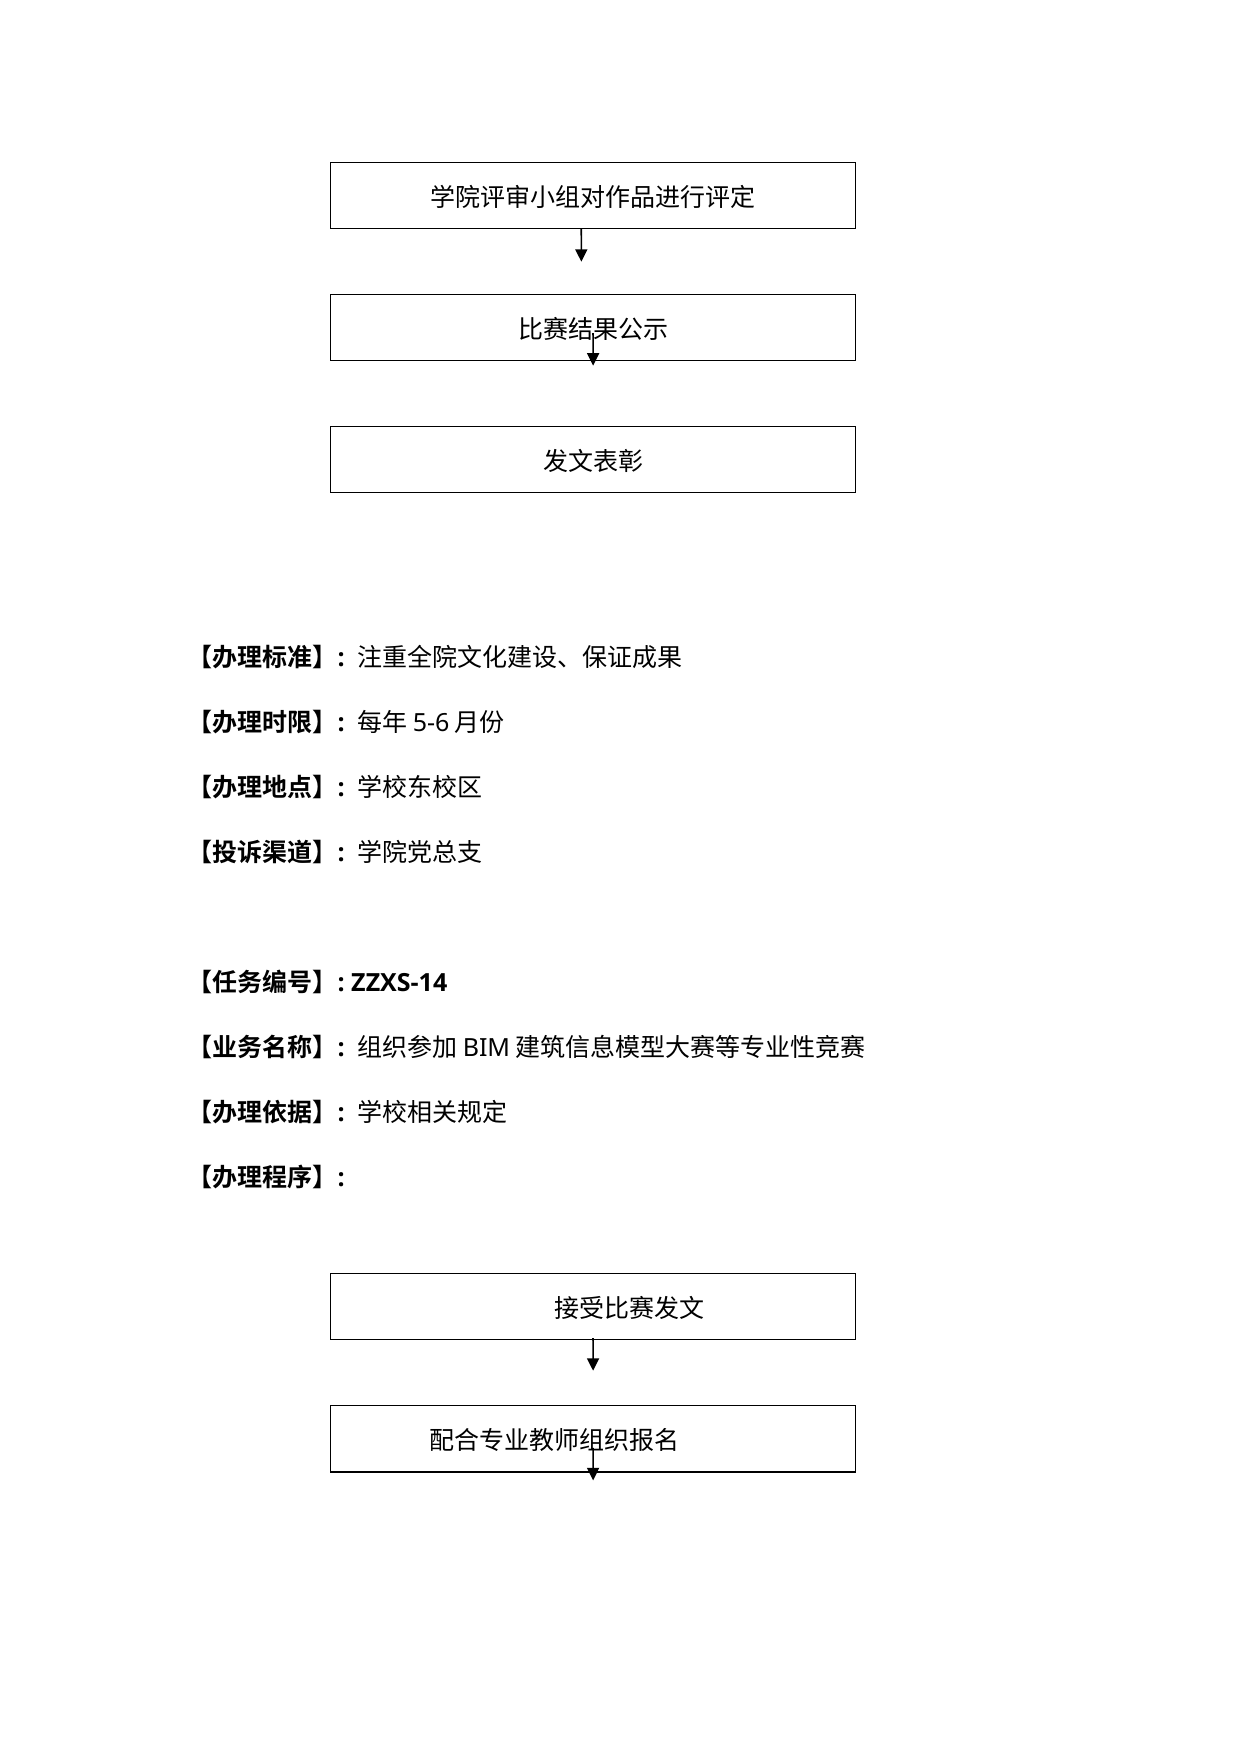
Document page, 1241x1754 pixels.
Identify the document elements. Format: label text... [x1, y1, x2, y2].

text 【办理程序】: [187, 1143, 1053, 1208]
table_header 配合专业教师组织报名 [331, 1406, 855, 1471]
table_header 比赛结果公示 [331, 295, 855, 360]
text 【办理时限】: 每年5-6月份 [187, 688, 1053, 753]
text 【业务名称】: 组织参加BIM建筑信息模型大赛等专业性竞赛 [187, 1013, 1053, 1078]
text 【办理标准】: 注重全院文化建设、保证成果 [187, 623, 1053, 688]
table_header 学院评审小组对作品进行评定 [331, 163, 855, 228]
text 【办理依据】: 学校相关规定 [187, 1078, 1053, 1143]
text 【投诉渠道】: 学院党总支 [187, 818, 1053, 883]
text 【任务编号】: ZZXS-14 [187, 948, 1053, 1013]
table_header 发文表彰 [331, 427, 855, 492]
table_header 接受比赛发文 [331, 1274, 855, 1339]
text 【办理地点】: 学校东校区 [187, 753, 1053, 818]
